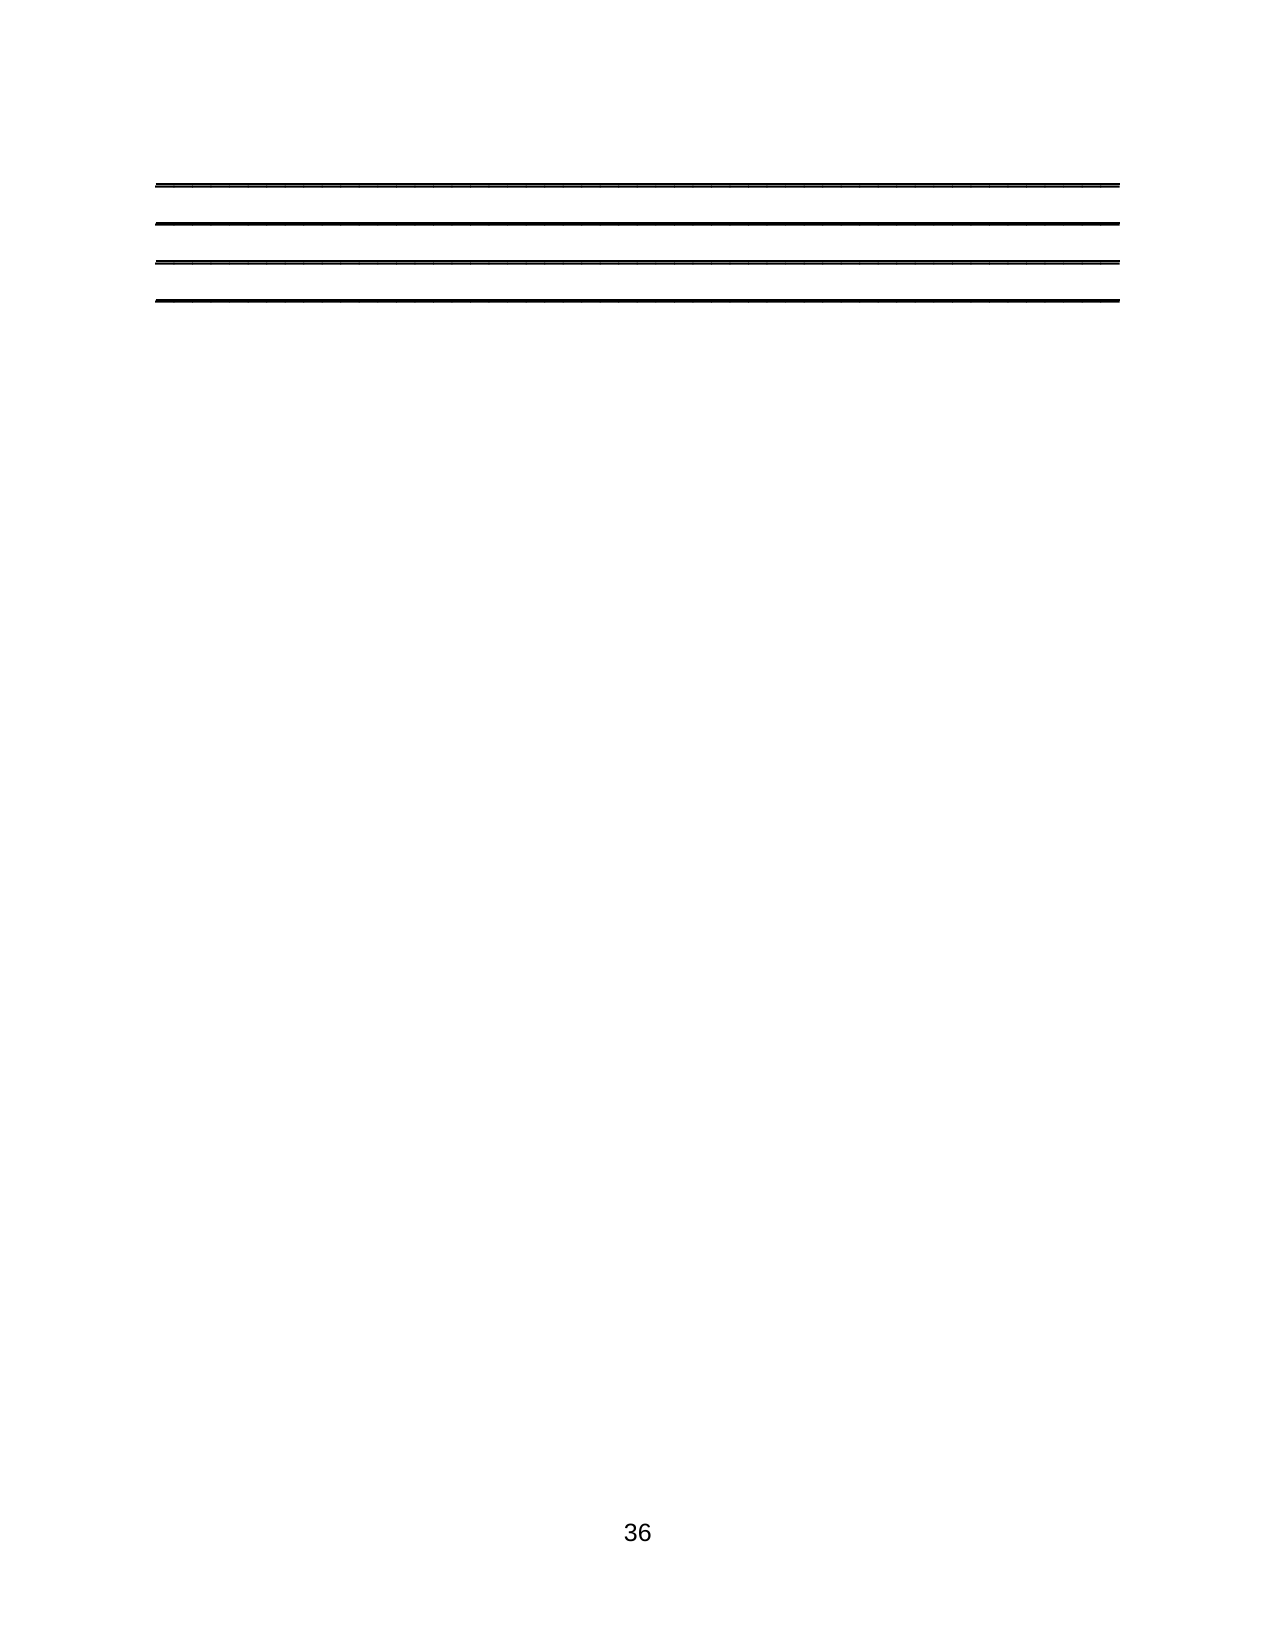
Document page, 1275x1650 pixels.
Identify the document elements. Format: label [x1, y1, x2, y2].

text [150, 150, 1125, 304]
